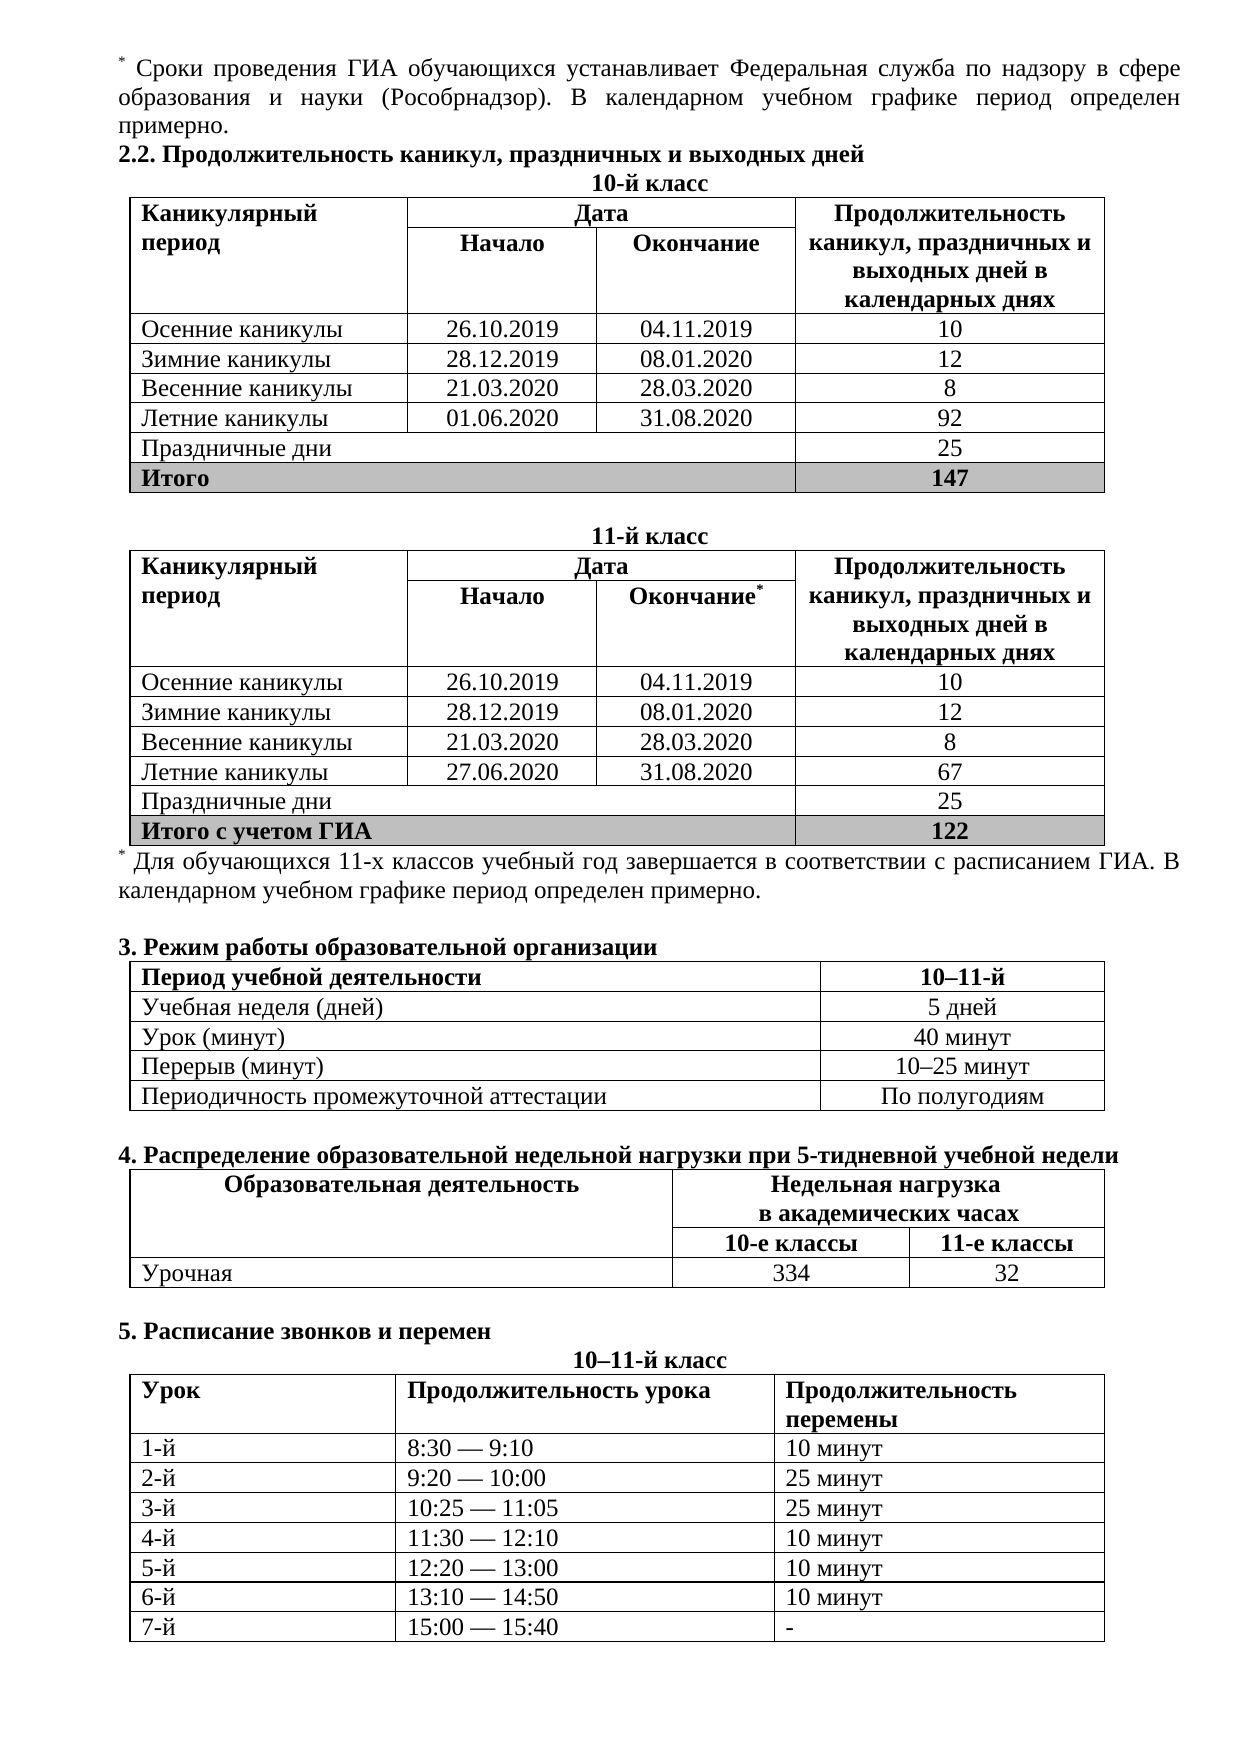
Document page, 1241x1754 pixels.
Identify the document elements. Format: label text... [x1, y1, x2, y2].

table_cell 10–25 минут [821, 1051, 1104, 1080]
table_header Продолжительность каникул, праздничных и выходных дней в календарных днях [796, 551, 1104, 666]
table_cell 28.03.2020 [597, 374, 795, 402]
table_cell 10:25 — 11:05 [396, 1493, 774, 1522]
text 4. Распределение образовательной недельной нагрузки при 5-тидневной учебной недели [118, 1140, 1181, 1168]
table_cell 25 [796, 433, 1104, 462]
table_header Каникулярный период [131, 551, 407, 666]
table_cell Перерыв (минут) [131, 1051, 820, 1080]
table_cell 10 минут [775, 1434, 1104, 1462]
table_cell 25 минут [775, 1463, 1104, 1492]
table_cell 2-й [131, 1463, 395, 1492]
table_cell 9:20 — 10:00 [396, 1463, 774, 1492]
table_cell Летние каникулы [131, 757, 407, 785]
table_cell Праздничные дни [131, 786, 795, 815]
table_cell 10 минут [775, 1523, 1104, 1552]
text 3. Режим работы образовательной организации [118, 903, 1181, 961]
table_header Каникулярный период [131, 198, 407, 313]
table_cell 40 минут [821, 1022, 1104, 1050]
table_cell 10 минут [775, 1583, 1104, 1611]
table_cell Окончание* [597, 581, 795, 666]
table_cell 01.06.2020 [408, 403, 596, 432]
table_cell Итого с учетом ГИА [131, 816, 795, 845]
table_cell 26.10.2019 [408, 667, 596, 696]
table_cell 7-й [131, 1612, 395, 1641]
table_header Продолжительность перемены [775, 1375, 1104, 1432]
table_cell 28.12.2019 [408, 344, 596, 372]
table_header Период учебной деятельности [131, 962, 820, 991]
table_cell 8 [796, 727, 1104, 756]
table_cell Периодичность промежуточной аттестации [131, 1081, 820, 1110]
table_cell 15:00 — 15:40 [396, 1612, 774, 1641]
table_cell 13:10 — 14:50 [396, 1583, 774, 1611]
text * Сроки проведения ГИА обучающихся устанавливает Федеральная служба по надзору в сфере образования и науки (Рособрнадзор). В календарном учебном графике период определен примерно. 2.2. Продолжительность каникул, праздничных и выходных дней [118, 53, 1181, 168]
table_header Продолжительность каникул, праздничных и выходных дней в календарных днях [796, 198, 1104, 313]
table_cell Зимние каникулы [131, 697, 407, 726]
table_cell 6-й [131, 1583, 395, 1611]
table_header 10–11-й [821, 962, 1104, 991]
text 11-й класс [118, 521, 1181, 550]
table_cell 12:20 — 13:00 [396, 1553, 774, 1581]
table_cell 1-й [131, 1434, 395, 1462]
text 10-й класс [118, 168, 1181, 197]
table_cell Итого [131, 463, 795, 492]
table_cell 10 [796, 314, 1104, 343]
text 10–11-й класс [118, 1345, 1181, 1374]
table_cell 5 дней [821, 992, 1104, 1021]
table_cell 21.03.2020 [408, 374, 596, 402]
table_cell 31.08.2020 [597, 757, 795, 785]
table_cell Начало [408, 228, 596, 313]
table_cell 10 [796, 667, 1104, 696]
table_header Урок [131, 1375, 395, 1432]
table_cell Осенние каникулы [131, 314, 407, 343]
table_cell Учебная неделя (дней) [131, 992, 820, 1021]
table_cell 04.11.2019 [597, 667, 795, 696]
table_cell 10-е классы [673, 1228, 909, 1257]
table_cell 10 минут [775, 1553, 1104, 1581]
table_cell Начало [408, 581, 596, 666]
table_cell 147 [796, 463, 1104, 492]
table_cell 08.01.2020 [597, 697, 795, 726]
table_cell 31.08.2020 [597, 403, 795, 432]
table_cell 28.12.2019 [408, 697, 596, 726]
table_cell Зимние каникулы [131, 344, 407, 372]
table_cell 12 [796, 344, 1104, 372]
table_cell По полугодиям [821, 1081, 1104, 1110]
table_cell Окончание [597, 228, 795, 313]
table_cell Весенние каникулы [131, 374, 407, 402]
table_cell 32 [910, 1258, 1104, 1287]
table_cell Весенние каникулы [131, 727, 407, 756]
text 5. Расписание звонков и перемен [118, 1316, 1181, 1345]
table_cell Урочная [131, 1258, 672, 1287]
table_cell 11-е классы [910, 1228, 1104, 1257]
table_cell 26.10.2019 [408, 314, 596, 343]
table_cell 21.03.2020 [408, 727, 596, 756]
table_cell 92 [796, 403, 1104, 432]
table_header Дата [408, 198, 795, 227]
table_cell Урок (минут) [131, 1022, 820, 1050]
table_cell 8:30 — 9:10 [396, 1434, 774, 1462]
table_cell Праздничные дни [131, 433, 795, 462]
table_cell - [775, 1612, 1104, 1641]
table_header Продолжительность урока [396, 1375, 774, 1432]
table_cell Осенние каникулы [131, 667, 407, 696]
table_cell 04.11.2019 [597, 314, 795, 343]
table_cell 08.01.2020 [597, 344, 795, 372]
text * Для обучающихся 11-х классов учебный год завершается в соответствии с расписанием ГИА. В календарном учебном графике период определен примерно. [118, 846, 1181, 903]
table_cell 25 минут [775, 1493, 1104, 1522]
table_cell 27.06.2020 [408, 757, 596, 785]
table_cell 3-й [131, 1493, 395, 1522]
table_header Образовательная деятельность [131, 1170, 672, 1257]
table_header Недельная нагрузка в академических часах [673, 1170, 1104, 1227]
table_cell 4-й [131, 1523, 395, 1552]
table_cell 8 [796, 374, 1104, 402]
table_cell 334 [673, 1258, 909, 1287]
table_cell 5-й [131, 1553, 395, 1581]
table_cell 67 [796, 757, 1104, 785]
table_cell 12 [796, 697, 1104, 726]
table_cell 28.03.2020 [597, 727, 795, 756]
table_cell 11:30 — 12:10 [396, 1523, 774, 1552]
table_header Дата [408, 551, 795, 580]
table_cell 25 [796, 786, 1104, 815]
table_cell 122 [796, 816, 1104, 845]
table_cell Летние каникулы [131, 403, 407, 432]
